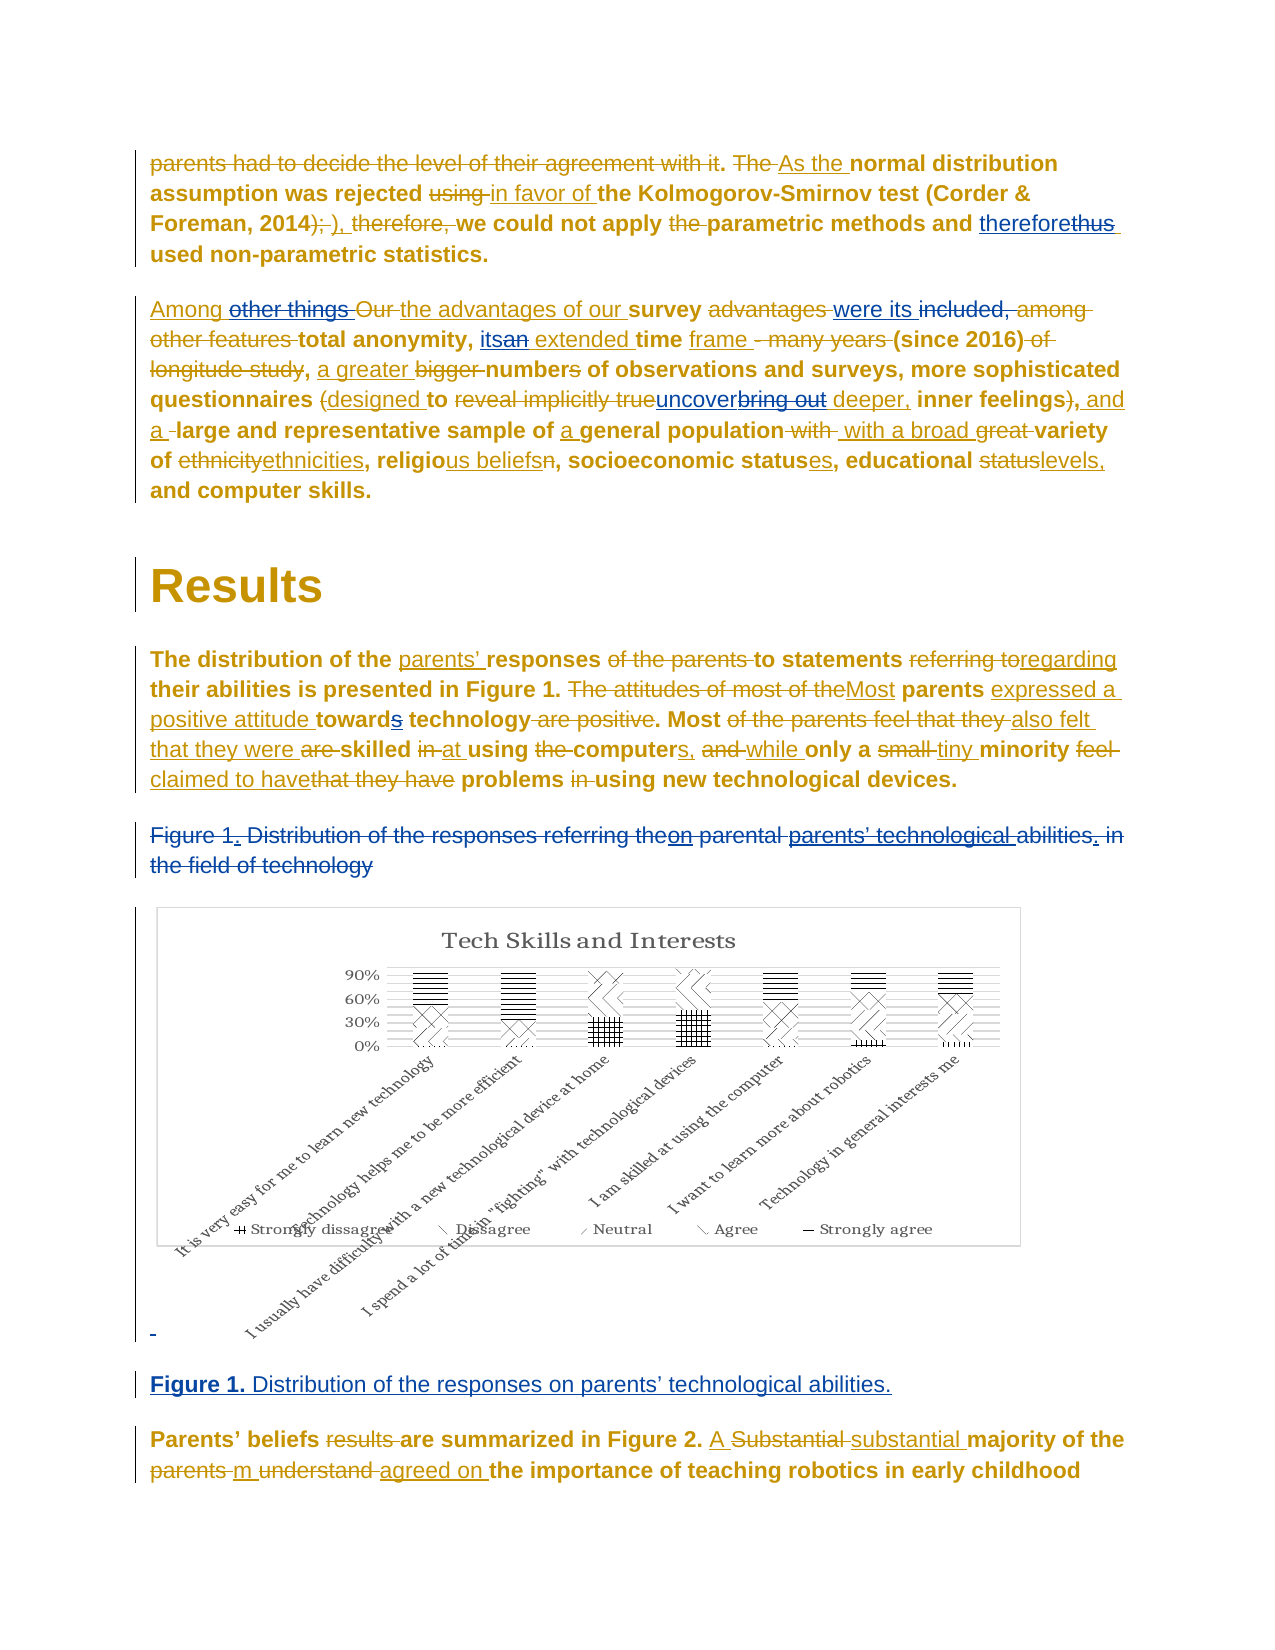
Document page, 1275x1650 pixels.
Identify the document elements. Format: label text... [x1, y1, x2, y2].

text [150, 1426, 1125, 1483]
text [150, 150, 1125, 267]
text The distribution of the responses to statements their abilities is presented in Figure 1. parents toward technology. Most skilled using computer only a minority problems using new technological devices. [150, 646, 1125, 793]
subtitle Results [150, 557, 1125, 612]
text survey total anonymity, time (since 2016), number of observations and surveys, more sophisticated questionnaires to inner feelings,large and representative sample of general populationvariety of , religio, socioeconomic status, educational and computer skills. [150, 296, 1125, 503]
